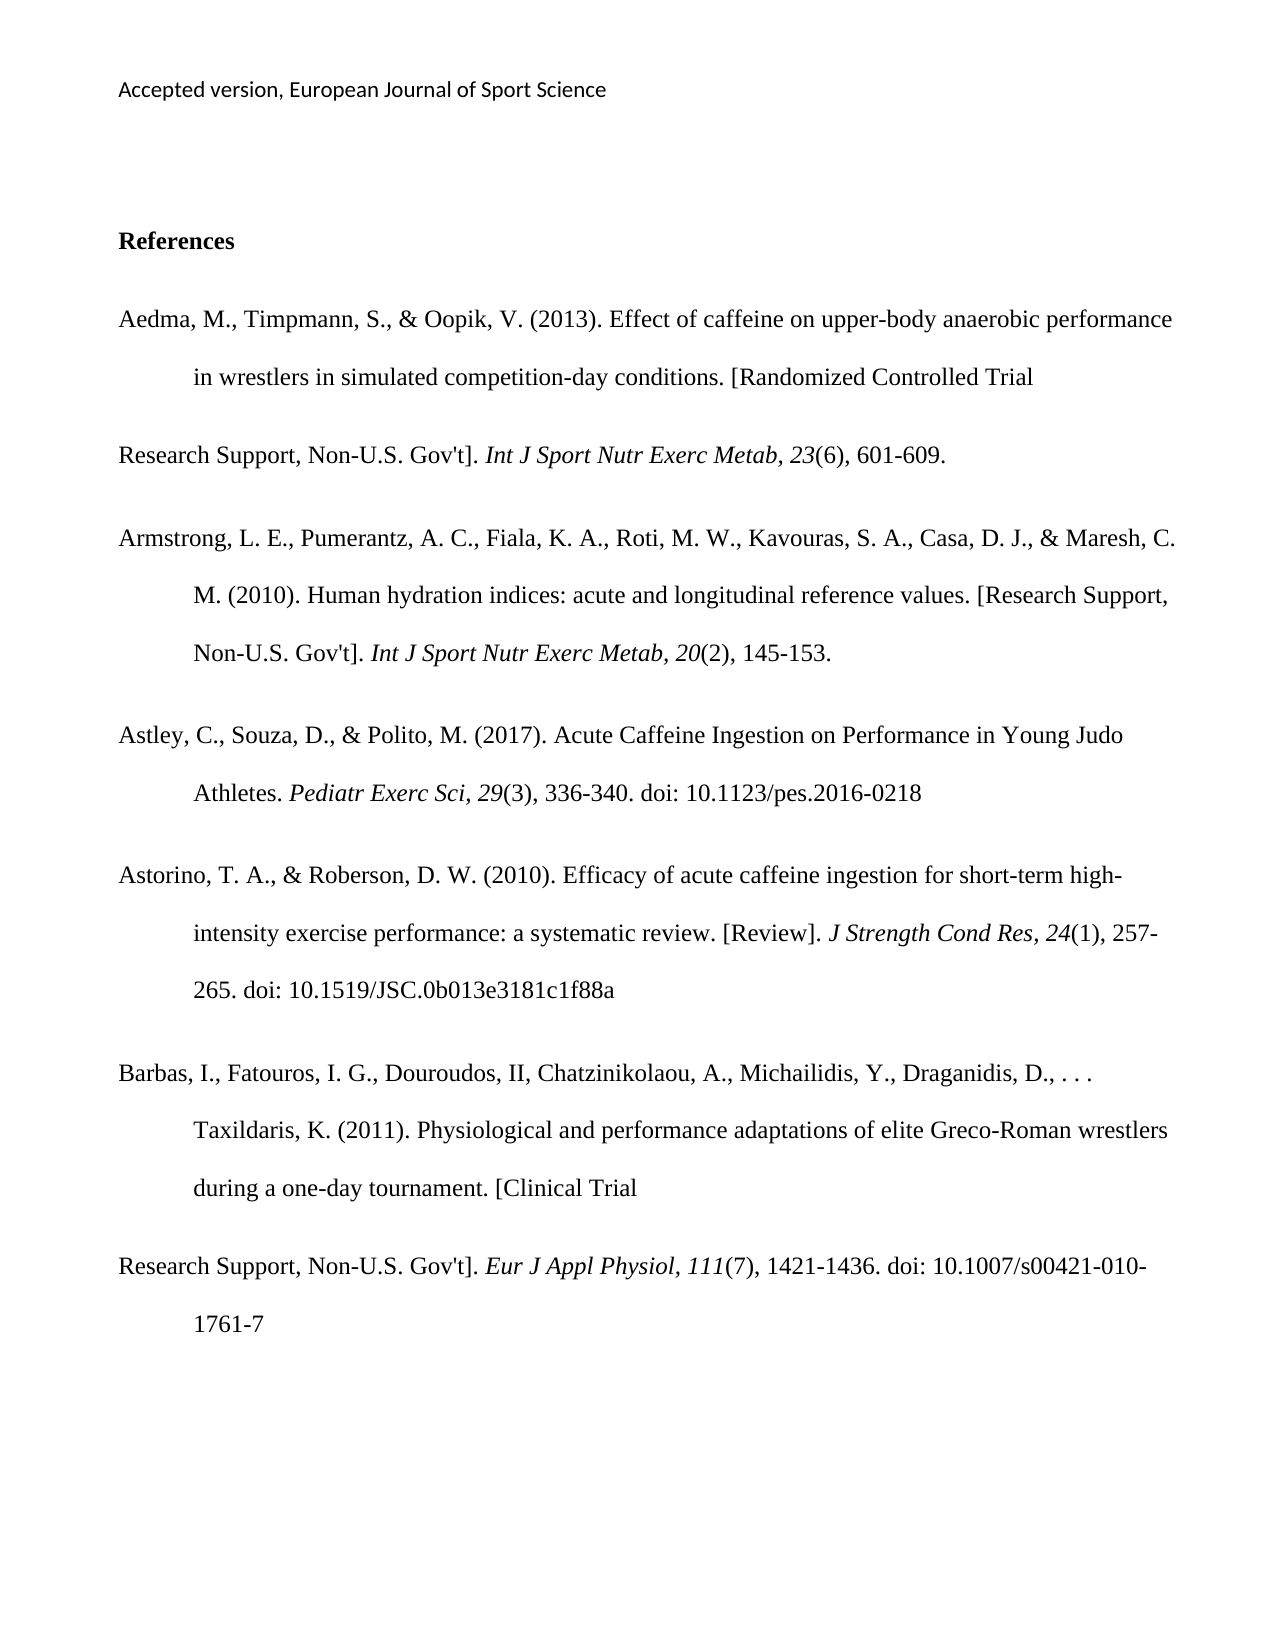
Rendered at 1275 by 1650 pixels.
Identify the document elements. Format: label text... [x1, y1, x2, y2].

text Barbas, I., Fatouros, I. G., Douroudos, II, Chatzinikolaou, A., Michailidis, Y., Draganidis, D., . . . Taxildaris, K. (2011). Physiological and performance adaptations of elite Greco-Roman wrestlers during a one-day tournament. [Clinical Trial [118, 1058, 1186, 1202]
text Research Support, Non-U.S. Gov't]. Eur J Appl Physiol, 111(7), 1421-1436. doi: 10.1007/s00421-010-1761-7 [118, 1251, 1186, 1338]
text Research Support, Non-U.S. Gov't]. Int J Sport Nutr Exerc Metab, 23(6), 601-609. [118, 441, 1186, 469]
text Aedma, M., Timpmann, S., & Oopik, V. (2013). Effect of caffeine on upper-body anaerobic performance in wrestlers in simulated competition-day conditions. [Randomized Controlled Trial [118, 304, 1186, 391]
text Astorino, T. A., & Roberson, D. W. (2010). Efficacy of acute caffeine ingestion for short-term high-intensity exercise performance: a systematic review. [Review]. J Strength Cond Res, 24(1), 257-265. doi: 10.1519/JSC.0b013e3181c1f88a [118, 861, 1186, 1004]
text Armstrong, L. E., Pumerantz, A. C., Fiala, K. A., Roti, M. W., Kavouras, S. A., Casa, D. J., & Maresh, C. M. (2010). Human hydration indices: acute and longitudinal reference values. [Research Support, Non-U.S. Gov't]. Int J Sport Nutr Exerc Metab, 20(2), 145-153. [118, 523, 1186, 667]
text Astley, C., Souza, D., & Polito, M. (2017). Acute Caffeine Ingestion on Performance in Young Judo Athletes. Pediatr Exerc Sci, 29(3), 336-340. doi: 10.1123/pes.2016-0218 [118, 721, 1186, 807]
text References [118, 226, 1186, 255]
